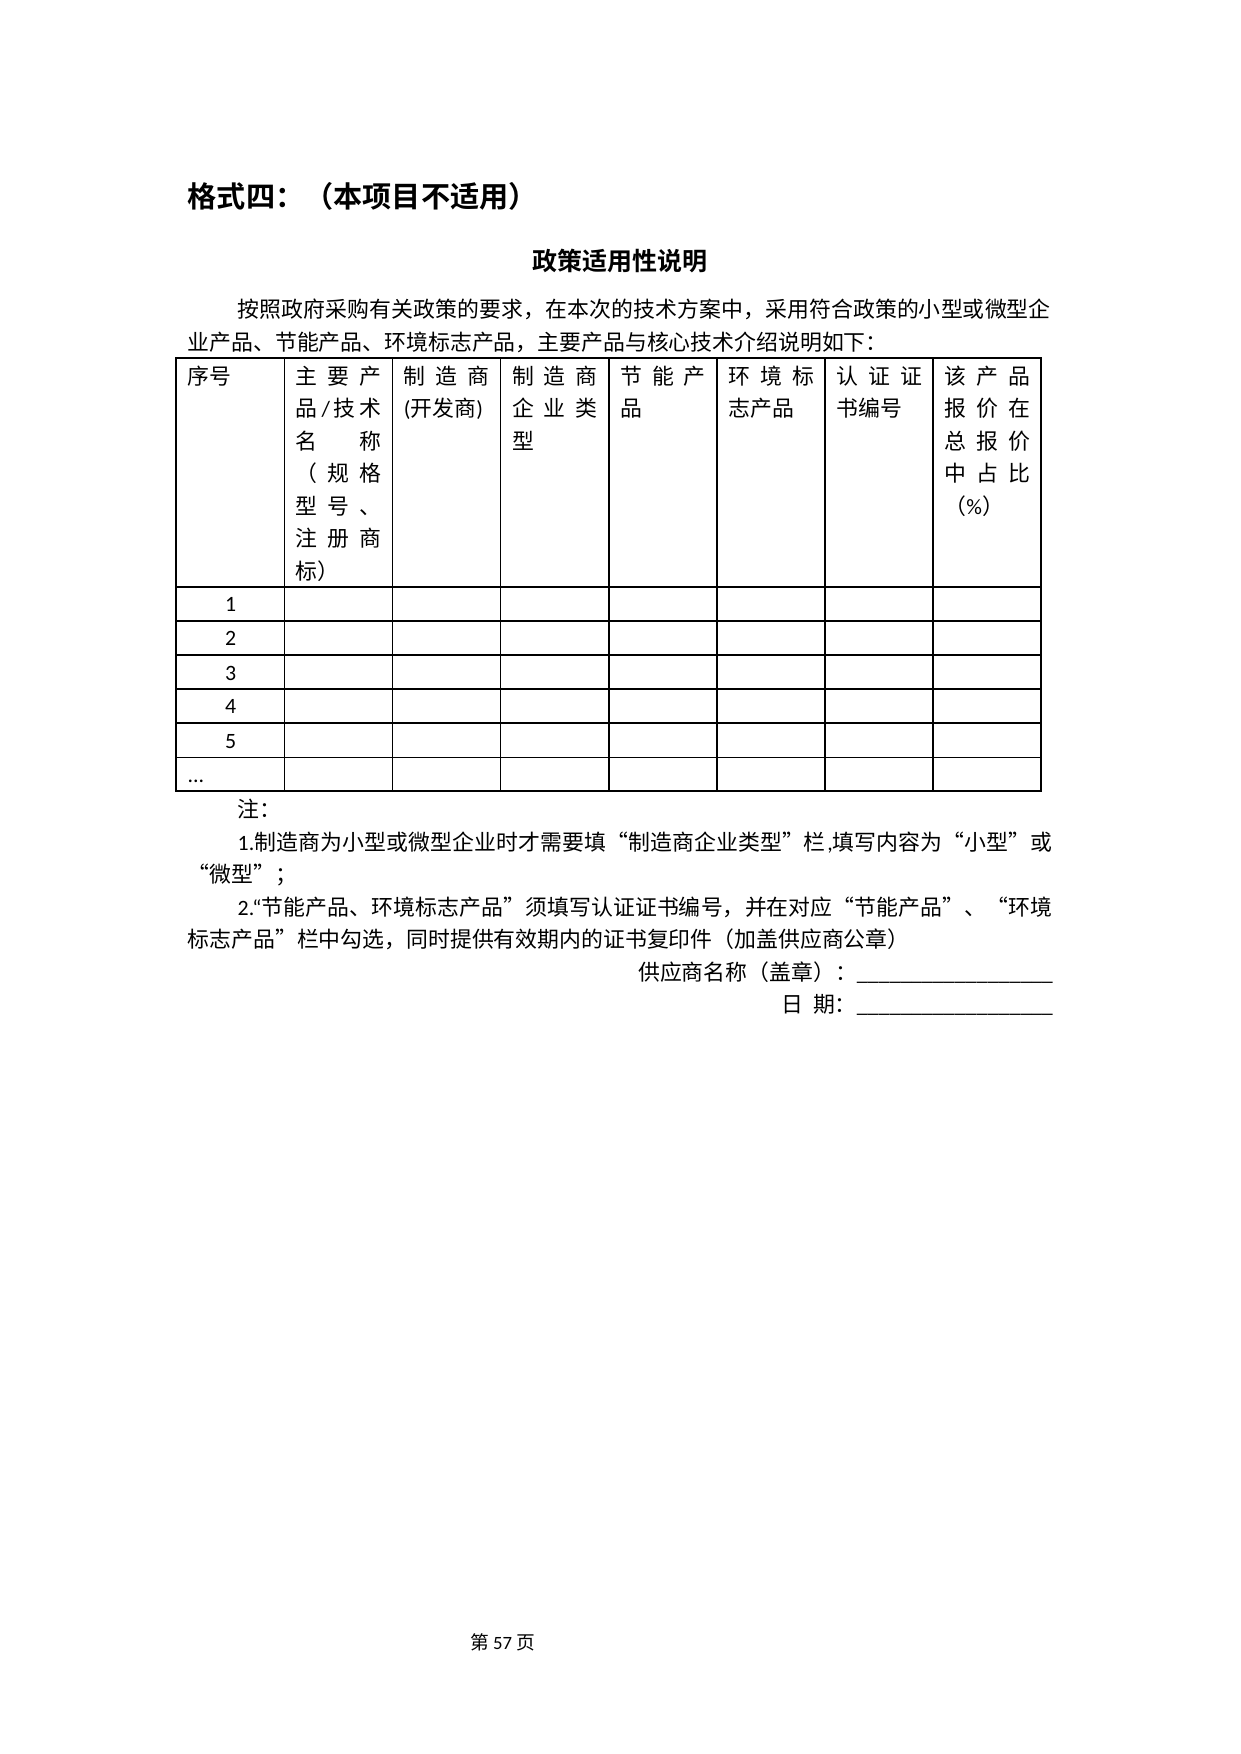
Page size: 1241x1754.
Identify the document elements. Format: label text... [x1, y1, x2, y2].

table_cell [826, 588, 932, 620]
table_header 序号 [177, 359, 284, 586]
text 供应商名称（盖章）：__________________ [187, 954, 1053, 987]
table_cell [610, 690, 716, 722]
text 格式四：（本项目不适用） [187, 162, 1053, 227]
table_cell [501, 724, 608, 756]
table_cell [718, 690, 824, 722]
table_cell [934, 724, 1040, 756]
table_cell [610, 656, 716, 688]
table_cell [826, 758, 932, 790]
table_cell [393, 656, 500, 688]
table_header 制造商企业类型 [501, 359, 608, 586]
table_cell [285, 656, 392, 688]
table_header 制造商(开发商) [393, 359, 500, 586]
table_cell [826, 622, 932, 654]
table_cell [718, 758, 824, 790]
table_header 认证证书编号 [826, 359, 932, 586]
table_cell [501, 690, 608, 722]
table_cell [610, 588, 716, 620]
table_cell [285, 690, 392, 722]
table_cell [285, 588, 392, 620]
text 2.“节能产品、环境标志产品”须填写认证证书编号，并在对应“节能产品”、“环境标志产品”栏中勾选，同时提供有效期内的证书复印件（加盖供应商公章） [187, 889, 1053, 954]
table_cell [718, 588, 824, 620]
table_cell [826, 724, 932, 756]
table_cell [501, 588, 608, 620]
text 政策适用性说明 [187, 227, 1053, 292]
table_cell 2 [177, 622, 284, 654]
table_cell [393, 724, 500, 756]
table_header 该产品报价在总报价中占比（%） [934, 359, 1040, 586]
table_cell [934, 588, 1040, 620]
table_header 节能产品 [610, 359, 716, 586]
table_cell [610, 622, 716, 654]
text 日 期：__________________ [187, 987, 1053, 1019]
table_cell [501, 622, 608, 654]
text 按照政府采购有关政策的要求，在本次的技术方案中，采用符合政策的小型或微型企业产品、节能产品、环境标志产品，主要产品与核心技术介绍说明如下： [187, 292, 1053, 357]
table_cell [393, 690, 500, 722]
table_cell 5 [177, 724, 284, 756]
table_cell [934, 622, 1040, 654]
table_cell [610, 758, 716, 790]
table_cell [393, 588, 500, 620]
table_cell [718, 656, 824, 688]
table_cell 1 [177, 588, 284, 620]
table_cell [826, 656, 932, 688]
table_cell [934, 656, 1040, 688]
table_cell [501, 656, 608, 688]
table_cell [826, 690, 932, 722]
table_cell [718, 724, 824, 756]
table_cell [718, 622, 824, 654]
table_cell [285, 622, 392, 654]
text 注： [187, 792, 1053, 824]
table_cell [285, 724, 392, 756]
text 1.制造商为小型或微型企业时才需要填“制造商企业类型”栏,填写内容为“小型”或“微型”； [187, 824, 1053, 889]
table_cell [934, 758, 1040, 790]
table_cell 3 [177, 656, 284, 688]
table_cell [393, 758, 500, 790]
table_cell [934, 690, 1040, 722]
table_cell ... [177, 758, 284, 790]
table_cell [610, 724, 716, 756]
table_cell [393, 622, 500, 654]
table_cell [285, 758, 392, 790]
table_header 环境标志产品 [718, 359, 824, 586]
table_cell [501, 758, 608, 790]
table_header 主要产品/技术名称（规格型号、注册商标） [285, 359, 392, 586]
table_cell 4 [177, 690, 284, 722]
